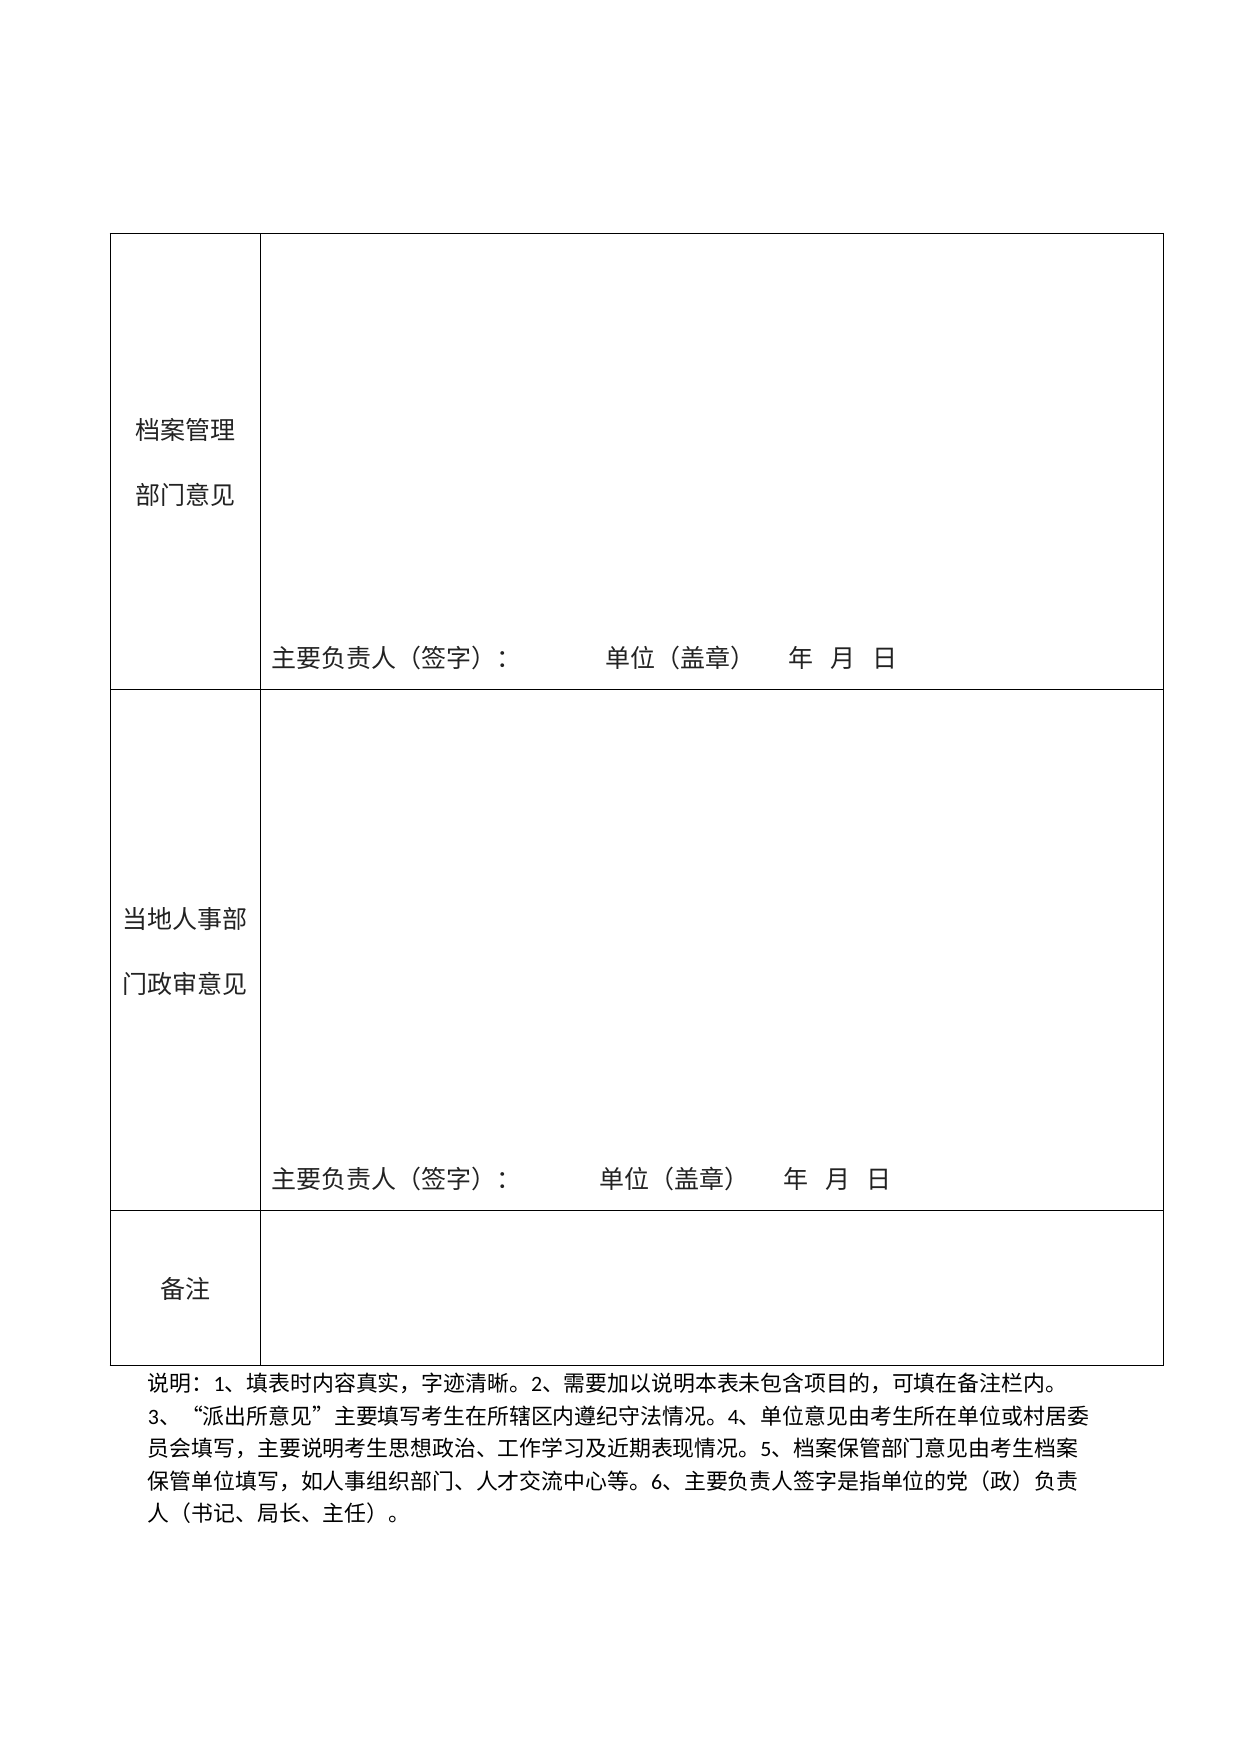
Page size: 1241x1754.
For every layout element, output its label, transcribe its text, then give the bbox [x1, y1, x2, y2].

table_cell 备注 [111, 1211, 260, 1365]
table_cell 主要负责人（签字）： 单位（盖章） 年 月 日 [261, 234, 1163, 689]
table_cell 档案管理 部门意见 [111, 234, 260, 689]
table_cell [261, 1211, 1163, 1365]
table_cell 当地人事部门政审意见 [111, 690, 260, 1210]
table_cell 主要负责人（签字）： 单位（盖章） 年 月 日 [261, 690, 1163, 1210]
text 说明：1、填表时内容真实，字迹清晰。2、需要加以说明本表未包含项目的，可填在备注栏内。3、“派出所意见”主要填写考生在所辖区内遵纪守法情况。4、单位意见由考生所在单位或村居委员会填写，主要说明考生思想政治、工作学习及近期表现情况。5、档案保管部门意见由考生档案保管单位填写，如人事组织部门、人才交流中心等。6、主要负责人签字是指单位的党（政）负责人（书记、局长、主任）。 [148, 1366, 1092, 1528]
